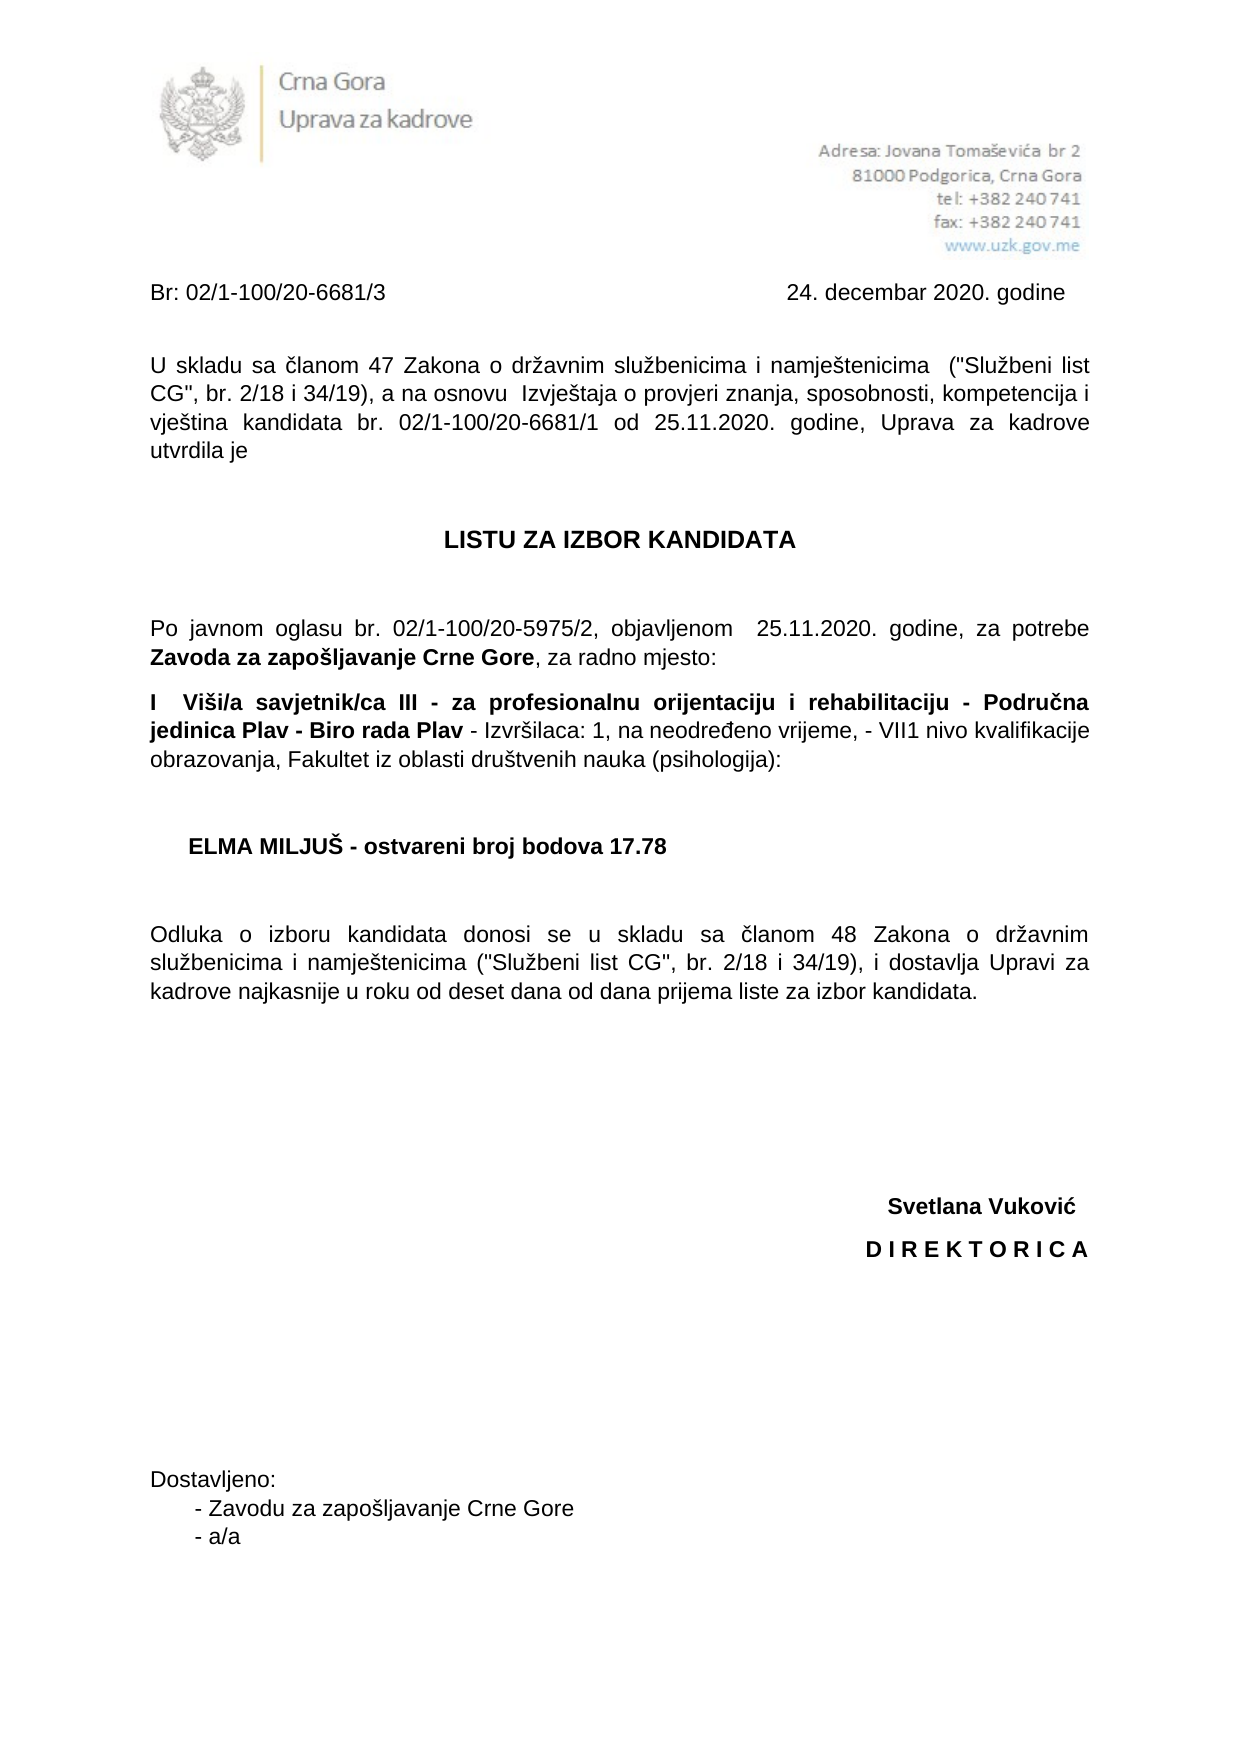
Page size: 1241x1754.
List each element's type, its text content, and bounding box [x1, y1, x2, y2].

text LISTU ZA IZBOR KANDIDATA [150, 525, 1090, 554]
text - a/a [150, 1523, 1090, 1549]
text Odluka o izboru kandidata donosi se u skladu sa članom 48 Zakona o državnim službenicima i namještenicima ("Službeni list CG", br. 2/18 i 34/19), i dostavlja Upravi za kadrove najkasnije u roku od deset dana od dana prijema liste za izbor kandidata. [150, 921, 1090, 1004]
text ELMA MILJUŠ - ostvareni broj bodova 17.78 [150, 833, 1090, 859]
text D I R E K T O R I C A [150, 1236, 1090, 1262]
text I Viši/a savjetnik/ca III - za profesionalnu orijentaciju i rehabilitaciju - Područna jedinica Plav - Biro rada Plav - Izvršilaca: 1, na neodređeno vrijeme, - VII1 nivo kvalifikacije obrazovanja, Fakultet iz oblasti društvenih nauka (psihologija): [150, 689, 1090, 772]
text Po javnom oglasu br. 02/1-100/20-5975/2, objavljenom 25.11.2020. godine, za potrebe Zavoda za zapošljavanje Crne Gore, za radno mjesto: [150, 615, 1090, 670]
picture [151, 52, 1089, 260]
text - Zavodu za zapošljavanje Crne Gore [150, 1494, 1090, 1521]
text Svetlana Vuković [150, 1193, 1090, 1219]
text Br: 02/1-100/20-6681/3 24. decembar 2020. godine [150, 278, 1090, 305]
text Dostavljeno: [150, 1466, 1090, 1492]
text U skladu sa članom 47 Zakona o državnim službenicima i namještenicima ("Službeni list CG", br. 2/18 i 34/19), a na osnovu Izvještaja o provjeri znanja, sposobnosti, kompetencija i vještina kandidata br. 02/1-100/20-6681/1 od 25.11.2020. godine, Uprava za kadrove utvrdila je [150, 352, 1090, 464]
